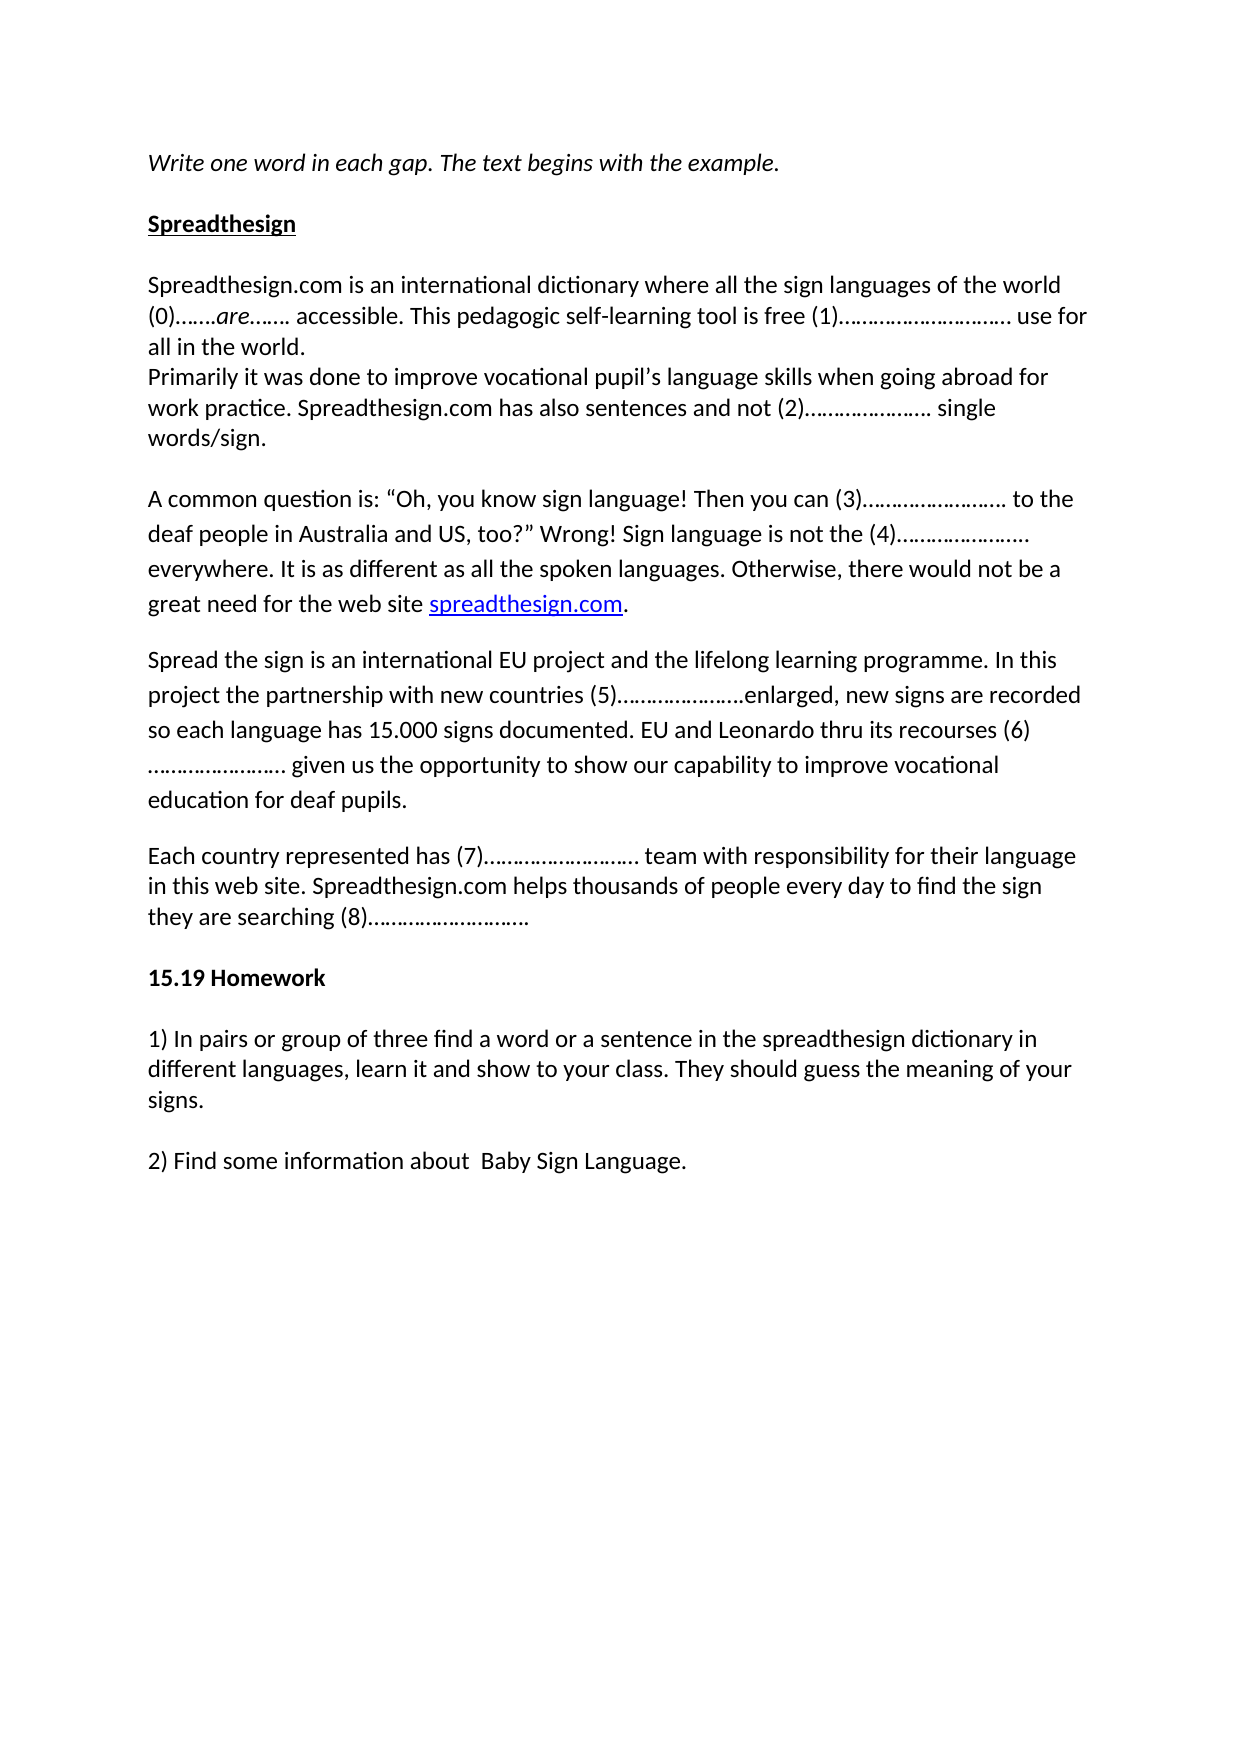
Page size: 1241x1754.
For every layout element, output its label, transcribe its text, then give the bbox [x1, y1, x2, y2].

text Write one word in each gap. The text begins with the example. [148, 148, 1093, 178]
text Primarily it was done to improve vocational pupil’s language skills when going abroad for work practice. Spreadthesign.com has also sentences and not (2)…………………. single words/sign. [148, 361, 1093, 453]
text Each country represented has (7)……………………… team with responsibility for their language in this web site. Spreadthesign.com helps thousands of people every day to find the sign they are searching (8)………………………. [148, 840, 1093, 932]
text 1) In pairs or group of three find a word or a sentence in the spreadthesign dictionary in different languages, learn it and show to your class. They should guess the meaning of your signs. [148, 1023, 1093, 1115]
text 2) Find some information about Baby Sign Language. [148, 1145, 1093, 1176]
text A common question is: “Oh, you know sign language! Then you can (3)……………………. to the deaf people in Australia and US, too?” Wrong! Sign language is not the (4)………………….. everywhere. It is as different as all the spoken languages. Otherwise, there would not be a great need for the web site spreadthesign.com. [148, 483, 1093, 619]
text Spread the sign is an international EU project and the lifelong learning programme. In this project the partnership with new countries (5)………………….enlarged, new signs are recorded so each language has 15.000 signs documented. EU and Leonardo thru its recourses (6)…………………… given us the opportunity to show our capability to improve vocational education for deaf pupils. [148, 644, 1093, 815]
text 15.19 Homework [148, 962, 1093, 993]
text Spreadthesign.com is an international dictionary where all the sign languages of the world (0)…….are……. accessible. This pedagogic self-learning tool is free (1)………………………… use for all in the world. [148, 270, 1093, 361]
text Spreadthesign [148, 209, 1093, 239]
